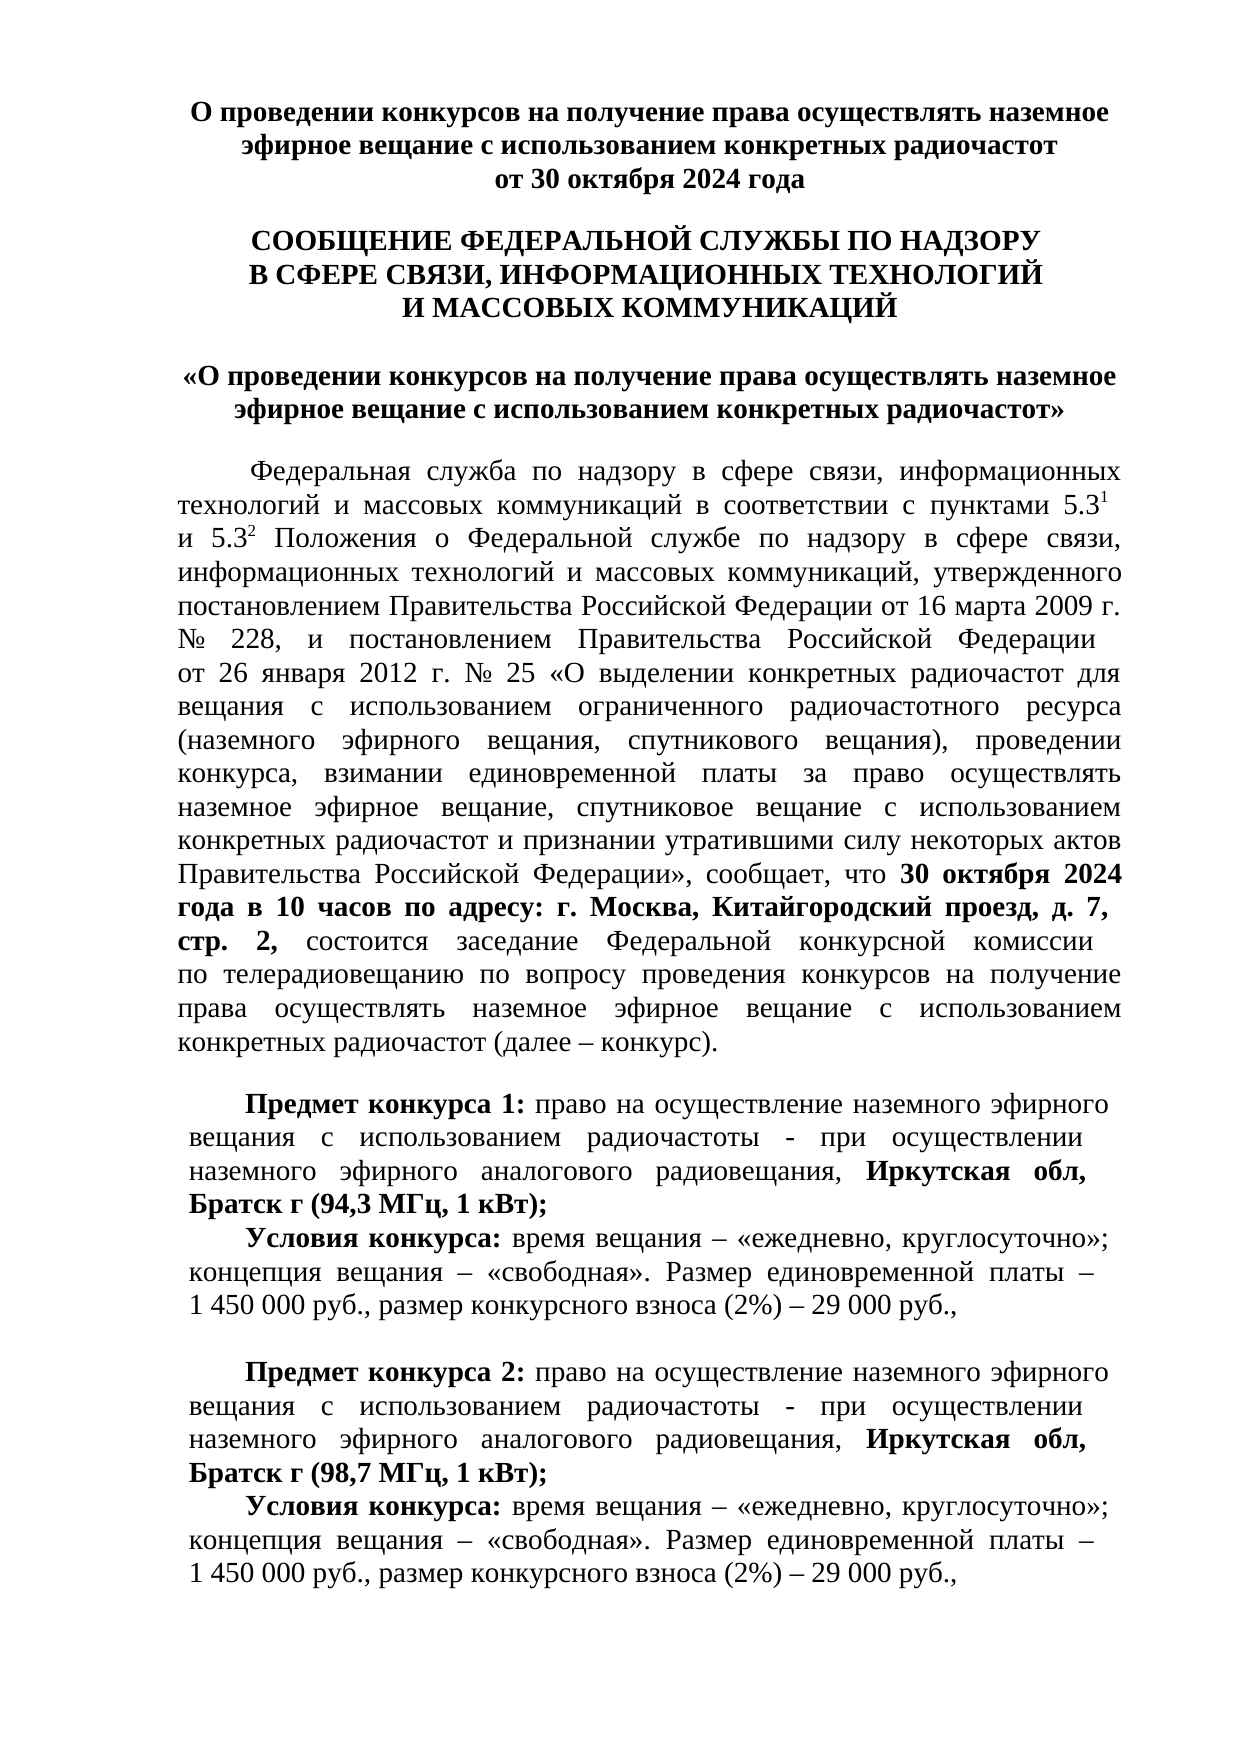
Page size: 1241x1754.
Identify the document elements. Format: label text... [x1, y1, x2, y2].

text СООБЩЕНИЕ ФЕДЕРАЛЬНОЙ СЛУЖБЫ ПО НАДЗОРУ В СФЕРЕ СВЯЗИ, ИНФОРМАЦИОННЫХ ТЕХНОЛОГИЙ И МАССОВЫХ КОММУНИКАЦИЙ [177, 223, 1122, 324]
text «О проведении конкурсов на получение права осуществлять наземное эфирное вещание с использованием конкретных радиочастот» [177, 324, 1122, 453]
subtitle О проведении конкурсов на получение права осуществлять наземное эфирное вещание с использованием конкретных радиочастот от 30 октября 2024 года [177, 94, 1122, 194]
table_header [166, 1086, 1133, 1623]
text Федеральная служба по надзору в сфере связи, информационных технологий и массовых коммуникаций в соответствии с пунктами 5.31 и 5.32 Положения о Федеральной службе по надзору в сфере связи, информационных технологий и массовых коммуникаций, утвержденного постановлением Правительства Российской Федерации от 16 марта 2009 г. № 228, и постановлением Правительства Российской Федерации от 26 января 2012 г. № 25 «О выделении конкретных радиочастот для вещания с использованием ограниченного радиочастотного ресурса (наземного эфирного вещания, спутникового вещания), проведении конкурса, взимании единовременной платы за право осуществлять наземное эфирное вещание, спутниковое вещание с использованием конкретных радиочастот и признании утратившими силу некоторых актов Правительства Российской Федерации», сообщает, что 30 октября 2024 года в 10 часов по адресу: г. Москва, Китайгородский проезд, д. 7, стр. 2, состоится заседание Федеральной конкурсной комиссии по телерадиовещанию по вопросу проведения конкурсов на получение права осуществлять наземное эфирное вещание с использованием конкретных радиочастот (далее – конкурс). [177, 453, 1122, 1057]
